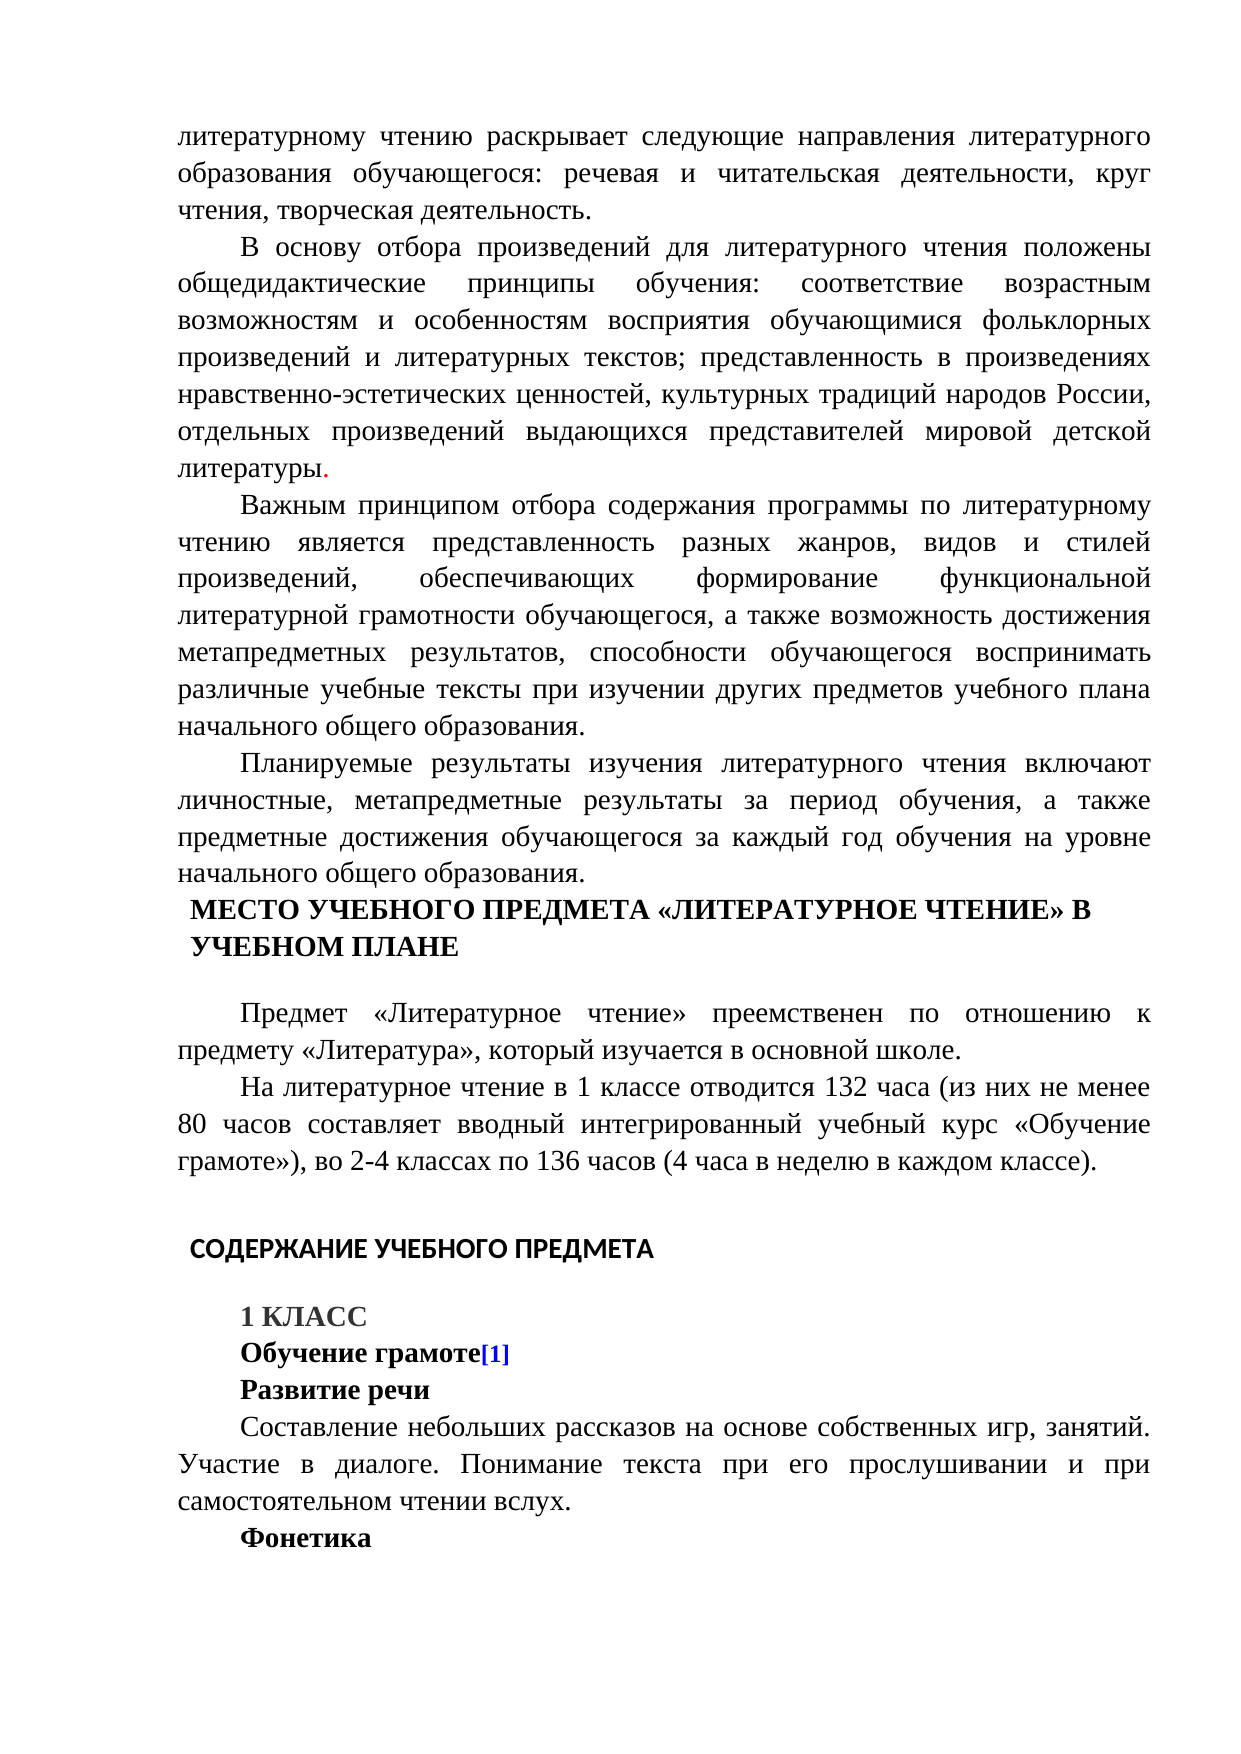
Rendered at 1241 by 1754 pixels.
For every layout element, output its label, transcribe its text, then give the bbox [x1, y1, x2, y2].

text Обучение грамоте[1] [177, 1336, 1152, 1369]
text МЕСТО УЧЕБНОГО ПРЕДМЕТА «ЛИТЕРАТУРНОЕ ЧТЕНИЕ» В УЧЕБНОМ ПЛАНЕ [190, 892, 1152, 963]
text Предмет «Литературное чтение» преемственен по отношению к предмету «Литература», который изучается в основной школе. [177, 995, 1152, 1066]
text На литературное чтение в 1 классе отводится 132 часа (из них не менее 80 часов составляет вводный интегрированный учебный курс «Обучение грамоте»), во 2-4 классах по 136 часов (4 часа в неделю в каждом классе). [177, 1069, 1152, 1176]
text В основу отбора произведений для литературного чтения положены общедидактические принципы обучения: соответствие возрастным возможностям и особенностям восприятия обучающимися фольклорных произведений и литературных текстов; представленность в произведениях нравственно-эстетических ценностей, культурных традиций народов России, отдельных произведений выдающихся представителей мировой детской литературы. [177, 229, 1152, 483]
text СОДЕРЖАНИЕ УЧЕБНОГО ПРЕДМЕТА [190, 1231, 1152, 1266]
text 1 КЛАСС [177, 1299, 1152, 1332]
text Развитие речи [177, 1372, 1152, 1406]
text Планируемые результаты изучения литературного чтения включают личностные, метапредметные результаты за период обучения, а также предметные достижения обучающегося за каждый год обучения на уровне начального общего образования. [177, 745, 1152, 889]
text Составление небольших рассказов на основе собственных игр, занятий. Участие в диалоге. Понимание текста при его прослушивании и при самостоятельном чтении вслух. [177, 1409, 1152, 1517]
text Фонетика [177, 1520, 1152, 1553]
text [177, 118, 1152, 225]
text Важным принципом отбора содержания программы по литературному чтению является представленность разных жанров, видов и стилей произведений, обеспечивающих формирование функциональной литературной грамотности обучающегося, а также возможность достижения метапредметных результатов, способности обучающегося воспринимать различные учебные тексты при изучении других предметов учебного плана начального общего образования. [177, 487, 1152, 742]
